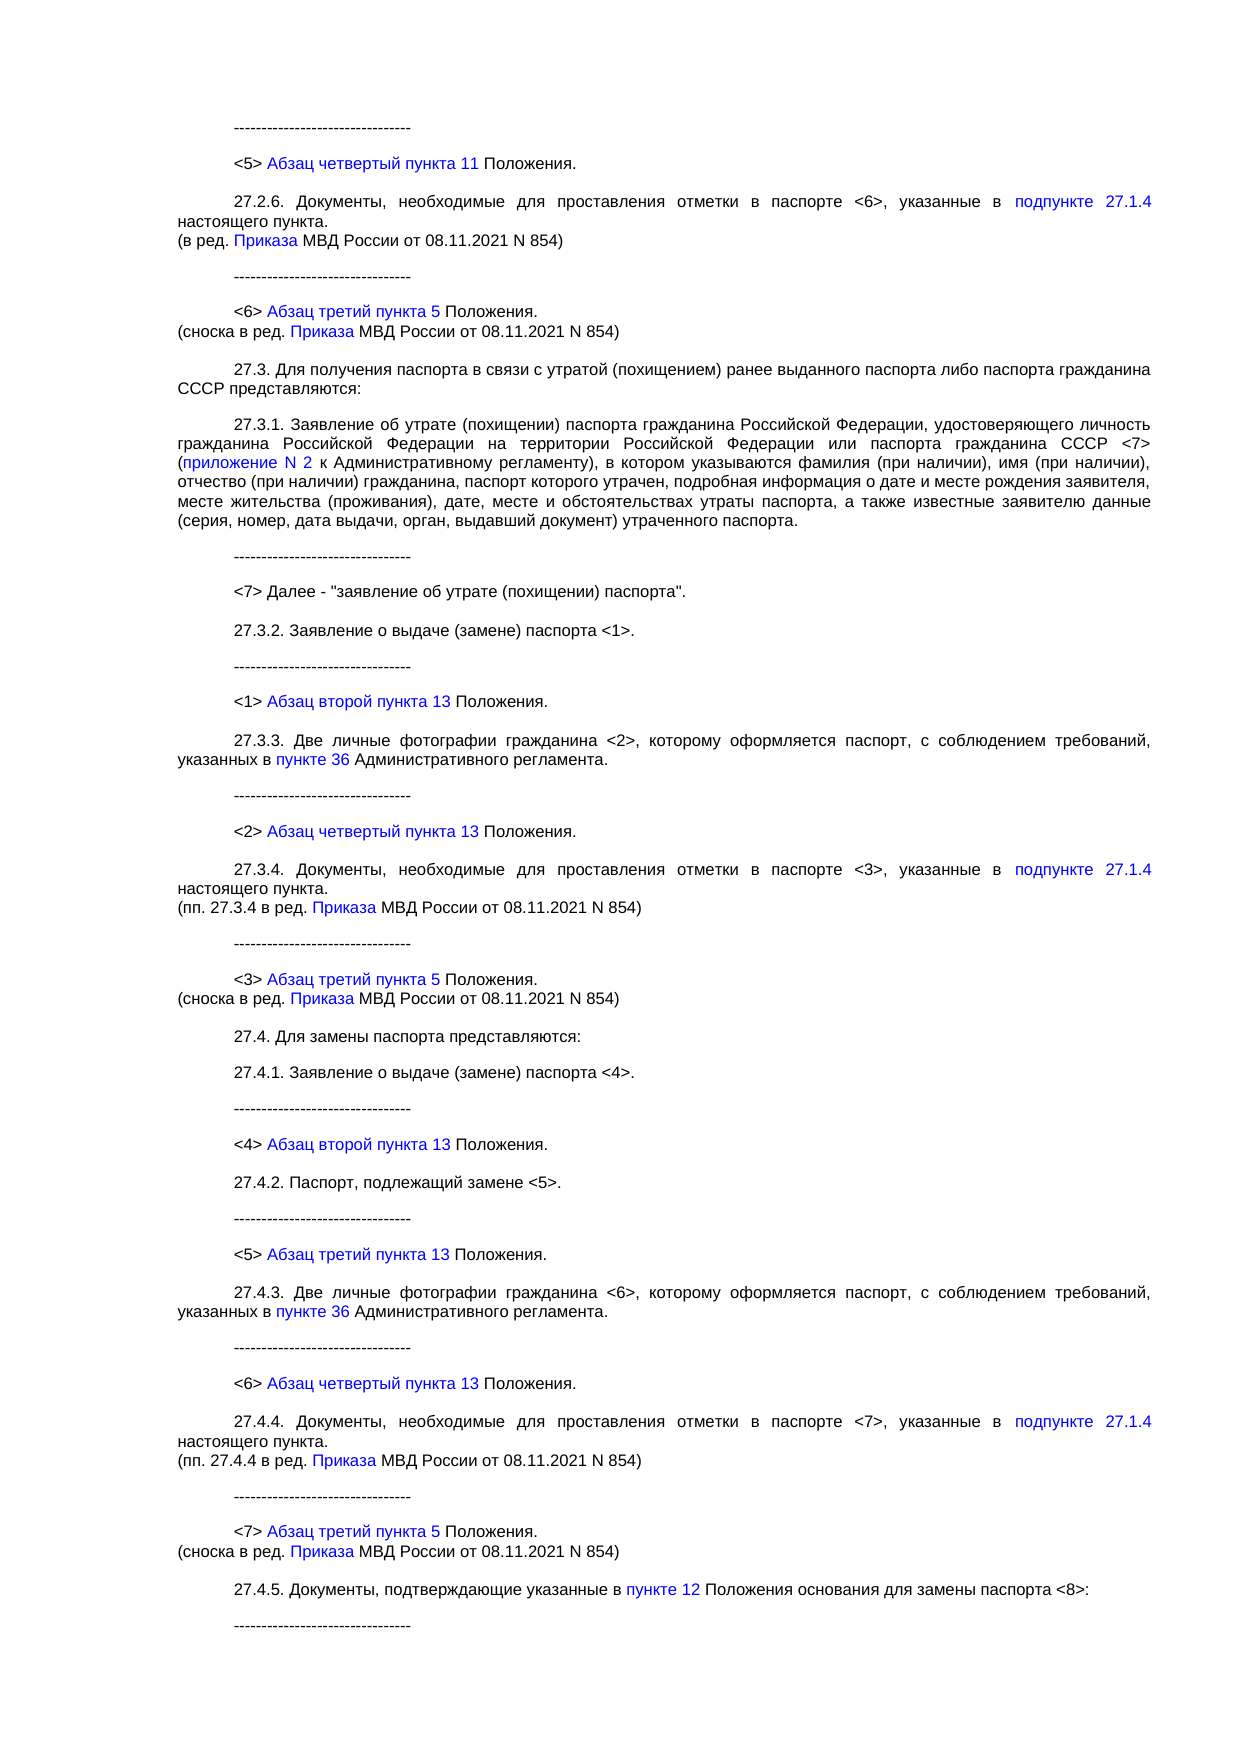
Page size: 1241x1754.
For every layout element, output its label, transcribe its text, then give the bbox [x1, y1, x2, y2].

text 27.3.3. Две личные фотографии гражданина <2>, которому оформляется паспорт, с соблюдением требований, указанных в пункте 36 Административного регламента. [177, 731, 1152, 769]
text <5> Абзац четвертый пункта 11 Положения. [177, 154, 1152, 173]
text 27.3.1. Заявление об утрате (похищении) паспорта гражданина Российской Федерации, удостоверяющего личность гражданина Российской Федерации на территории Российской Федерации или паспорта гражданина СССР <7> (приложение N 2 к Административному регламенту), в котором указываются фамилия (при наличии), имя (при наличии), отчество (при наличии) гражданина, паспорт которого утрачен, подробная информация о дате и месте рождения заявителя, месте жительства (проживания), дате, месте и обстоятельствах утраты паспорта, а также известные заявителю данные (серия, номер, дата выдачи, орган, выдавший документ) утраченного паспорта. [177, 415, 1152, 530]
text <7> Абзац третий пункта 5 Положения. [177, 1522, 1152, 1541]
text (в ред. Приказа МВД России от 08.11.2021 N 854) [177, 231, 1152, 250]
text <6> Абзац четвертый пункта 13 Положения. [177, 1374, 1152, 1393]
text 27.4.4. Документы, необходимые для проставления отметки в паспорте <7>, указанные в подпункте 27.1.4 настоящего пункта. [177, 1412, 1152, 1451]
text 27.4.2. Паспорт, подлежащий замене <5>. [177, 1173, 1152, 1192]
text <1> Абзац второй пункта 13 Положения. [177, 692, 1152, 711]
text 27.4.3. Две личные фотографии гражданина <6>, которому оформляется паспорт, с соблюдением требований, указанных в пункте 36 Административного регламента. [177, 1283, 1152, 1321]
text -------------------------------- [177, 1099, 1152, 1118]
text -------------------------------- [177, 1338, 1152, 1357]
text -------------------------------- [177, 1616, 1152, 1635]
text 27.2.6. Документы, необходимые для проставления отметки в паспорте <6>, указанные в подпункте 27.1.4 настоящего пункта. [177, 192, 1152, 231]
text -------------------------------- [177, 656, 1152, 676]
text -------------------------------- [177, 1486, 1152, 1506]
text -------------------------------- [177, 118, 1152, 137]
text <6> Абзац третий пункта 5 Положения. [177, 302, 1152, 321]
text 27.3. Для получения паспорта в связи с утратой (похищением) ранее выданного паспорта либо паспорта гражданина СССР представляются: [177, 360, 1152, 398]
text -------------------------------- [177, 1209, 1152, 1228]
text (сноска в ред. Приказа МВД России от 08.11.2021 N 854) [177, 1541, 1152, 1561]
text -------------------------------- [177, 934, 1152, 953]
text <5> Абзац третий пункта 13 Положения. [177, 1245, 1152, 1264]
text 27.4.5. Документы, подтверждающие указанные в пункте 12 Положения основания для замены паспорта <8>: [177, 1580, 1152, 1599]
text 27.3.4. Документы, необходимые для проставления отметки в паспорте <3>, указанные в подпункте 27.1.4 настоящего пункта. [177, 860, 1152, 898]
text <7> Далее - "заявление об утрате (похищении) паспорта". [177, 582, 1152, 601]
text (пп. 27.4.4 в ред. Приказа МВД России от 08.11.2021 N 854) [177, 1451, 1152, 1470]
text -------------------------------- [177, 786, 1152, 805]
text -------------------------------- [177, 546, 1152, 566]
text -------------------------------- [177, 266, 1152, 286]
text (сноска в ред. Приказа МВД России от 08.11.2021 N 854) [177, 321, 1152, 341]
text <2> Абзац четвертый пункта 13 Положения. [177, 821, 1152, 841]
text (сноска в ред. Приказа МВД России от 08.11.2021 N 854) [177, 989, 1152, 1008]
text <4> Абзац второй пункта 13 Положения. [177, 1135, 1152, 1154]
text 27.4.1. Заявление о выдаче (замене) паспорта <4>. [177, 1063, 1152, 1082]
text <3> Абзац третий пункта 5 Положения. [177, 970, 1152, 989]
text 27.3.2. Заявление о выдаче (замене) паспорта <1>. [177, 621, 1152, 640]
text 27.4. Для замены паспорта представляются: [177, 1027, 1152, 1046]
text (пп. 27.3.4 в ред. Приказа МВД России от 08.11.2021 N 854) [177, 898, 1152, 917]
